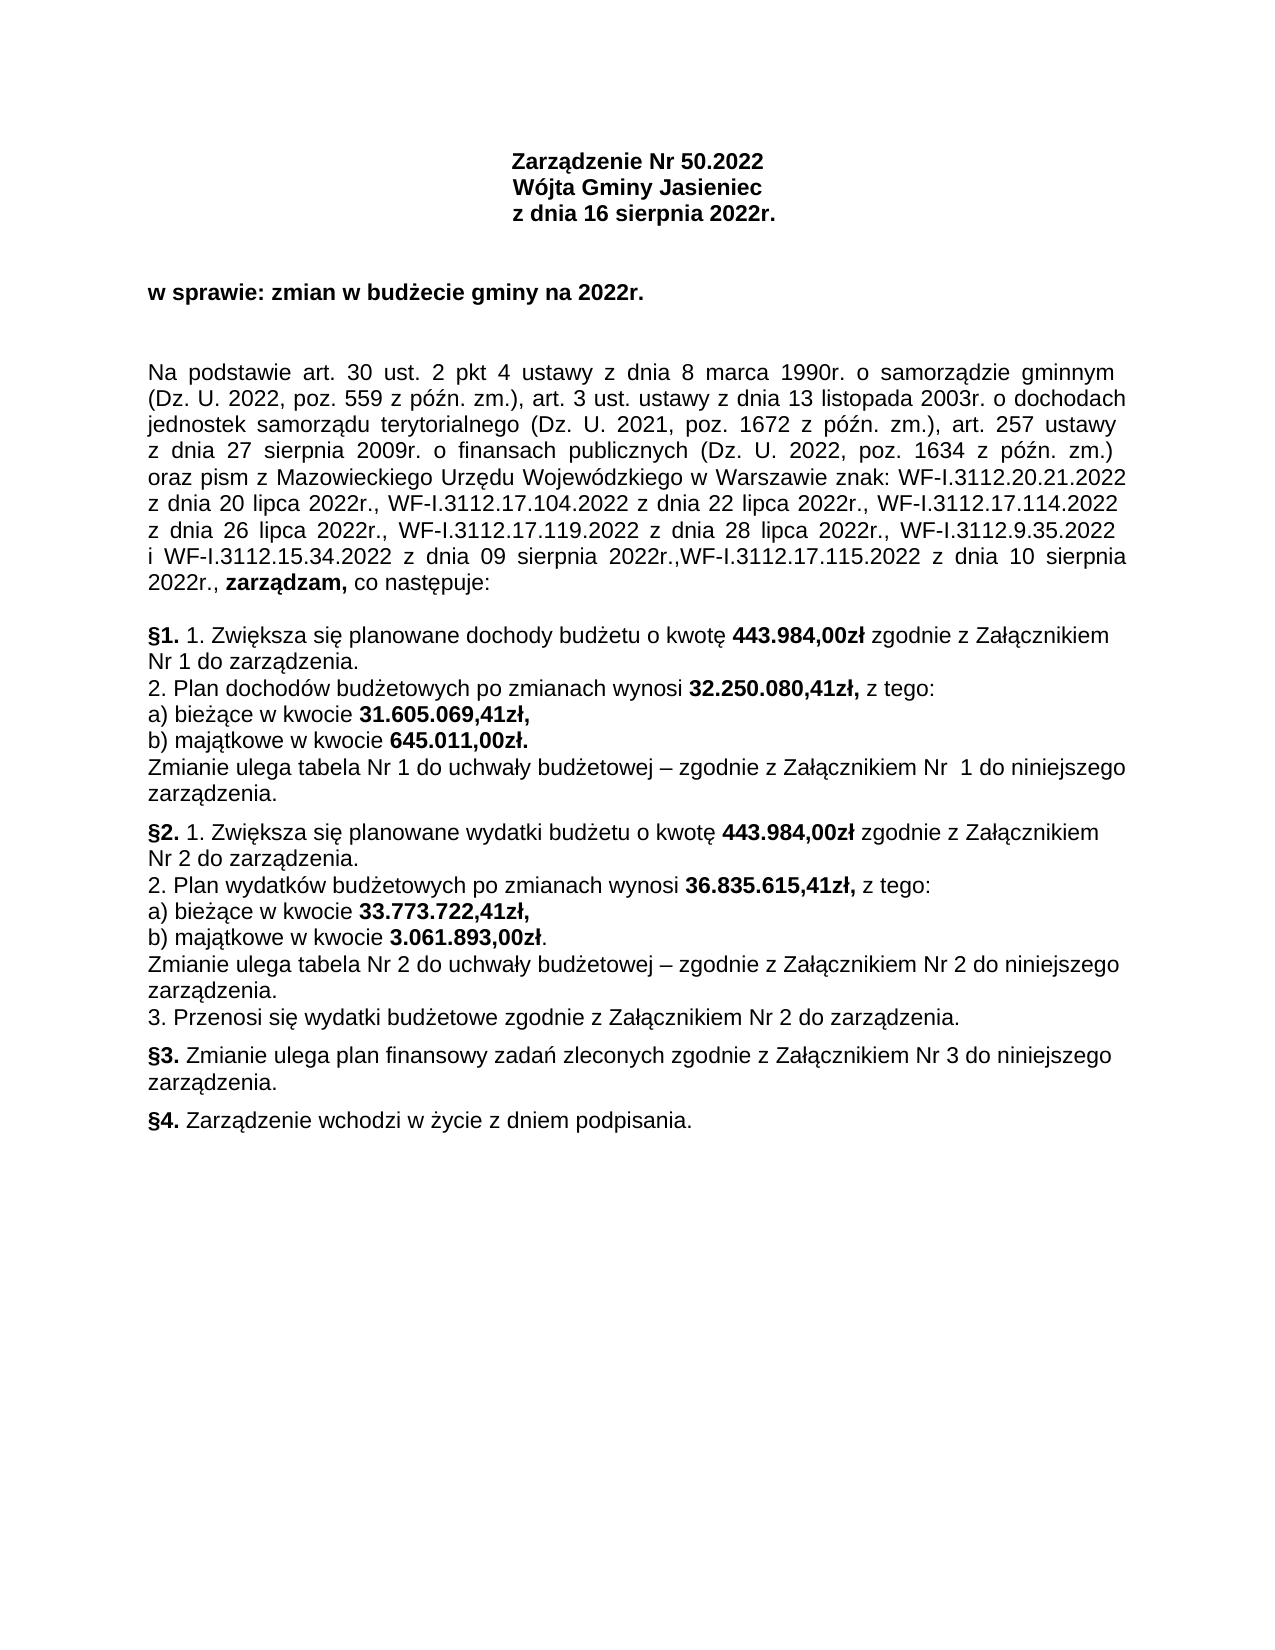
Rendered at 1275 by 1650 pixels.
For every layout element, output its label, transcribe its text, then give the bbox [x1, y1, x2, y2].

text z dnia 16 sierpnia 2022r. [148, 200, 1127, 227]
text w sprawie: zmian w budżecie gminy na 2022r. [148, 279, 1127, 306]
text Na podstawie art. 30 ust. 2 pkt 4 ustawy z dnia 8 marca 1990r. o samorządzie gminnym (Dz. U. 2022, poz. 559 z późn. zm.), art. 3 ust. ustawy z dnia 13 listopada 2003r. o dochodach jednostek samorządu terytorialnego (Dz. U. 2021, poz. 1672 z późn. zm.), art. 257 ustawy z dnia 27 sierpnia 2009r. o finansach publicznych (Dz. U. 2022, poz. 1634 z późn. zm.) oraz pism z Mazowieckiego Urzędu Wojewódzkiego w Warszawie znak: WF-I.3112.20.21.2022 z dnia 20 lipca 2022r., WF-I.3112.17.104.2022 z dnia 22 lipca 2022r., WF-I.3112.17.114.2022 z dnia 26 lipca 2022r., WF-I.3112.17.119.2022 z dnia 28 lipca 2022r., WF-I.3112.9.35.2022 i WF-I.3112.15.34.2022 z dnia 09 sierpnia 2022r.,WF-I.3112.17.115.2022 z dnia 10 sierpnia 2022r., zarządzam, co następuje: [148, 358, 1127, 596]
text Zmianie ulega tabela Nr 1 do uchwały budżetowej – zgodnie z Załącznikiem Nr 1 do niniejszego zarządzenia. [148, 754, 1127, 806]
text §4. Zarządzenie wchodzi w życie z dniem podpisania. [148, 1107, 1127, 1134]
text Wójta Gminy Jasieniec [148, 174, 1127, 200]
text §1. 1. Zwiększa się planowane dochody budżetu o kwotę 443.984,00zł zgodnie z Załącznikiem Nr 1 do zarządzenia. [148, 622, 1127, 675]
text Zarządzenie Nr 50.2022 [148, 148, 1127, 174]
text 2. Plan dochodów budżetowych po zmianach wynosi 32.250.080,41zł, z tego: a) bieżące w kwocie 31.605.069,41zł, b) majątkowe w kwocie 645.011,00zł. [148, 675, 1127, 754]
text §3. Zmianie ulega plan finansowy zadań zleconych zgodnie z Załącznikiem Nr 3 do niniejszego zarządzenia. [148, 1042, 1127, 1095]
text §2. 1. Zwiększa się planowane wydatki budżetu o kwotę 443.984,00zł zgodnie z Załącznikiem Nr 2 do zarządzenia. 2. Plan wydatków budżetowych po zmianach wynosi 36.835.615,41zł, z tego: a) bieżące w kwocie 33.773.722,41zł, b) majątkowe w kwocie 3.061.893,00zł. Zmianie ulega tabela Nr 2 do uchwały budżetowej – zgodnie z Załącznikiem Nr 2 do niniejszego zarządzenia. 3. Przenosi się wydatki budżetowe zgodnie z Załącznikiem Nr 2 do zarządzenia. [148, 819, 1127, 1030]
